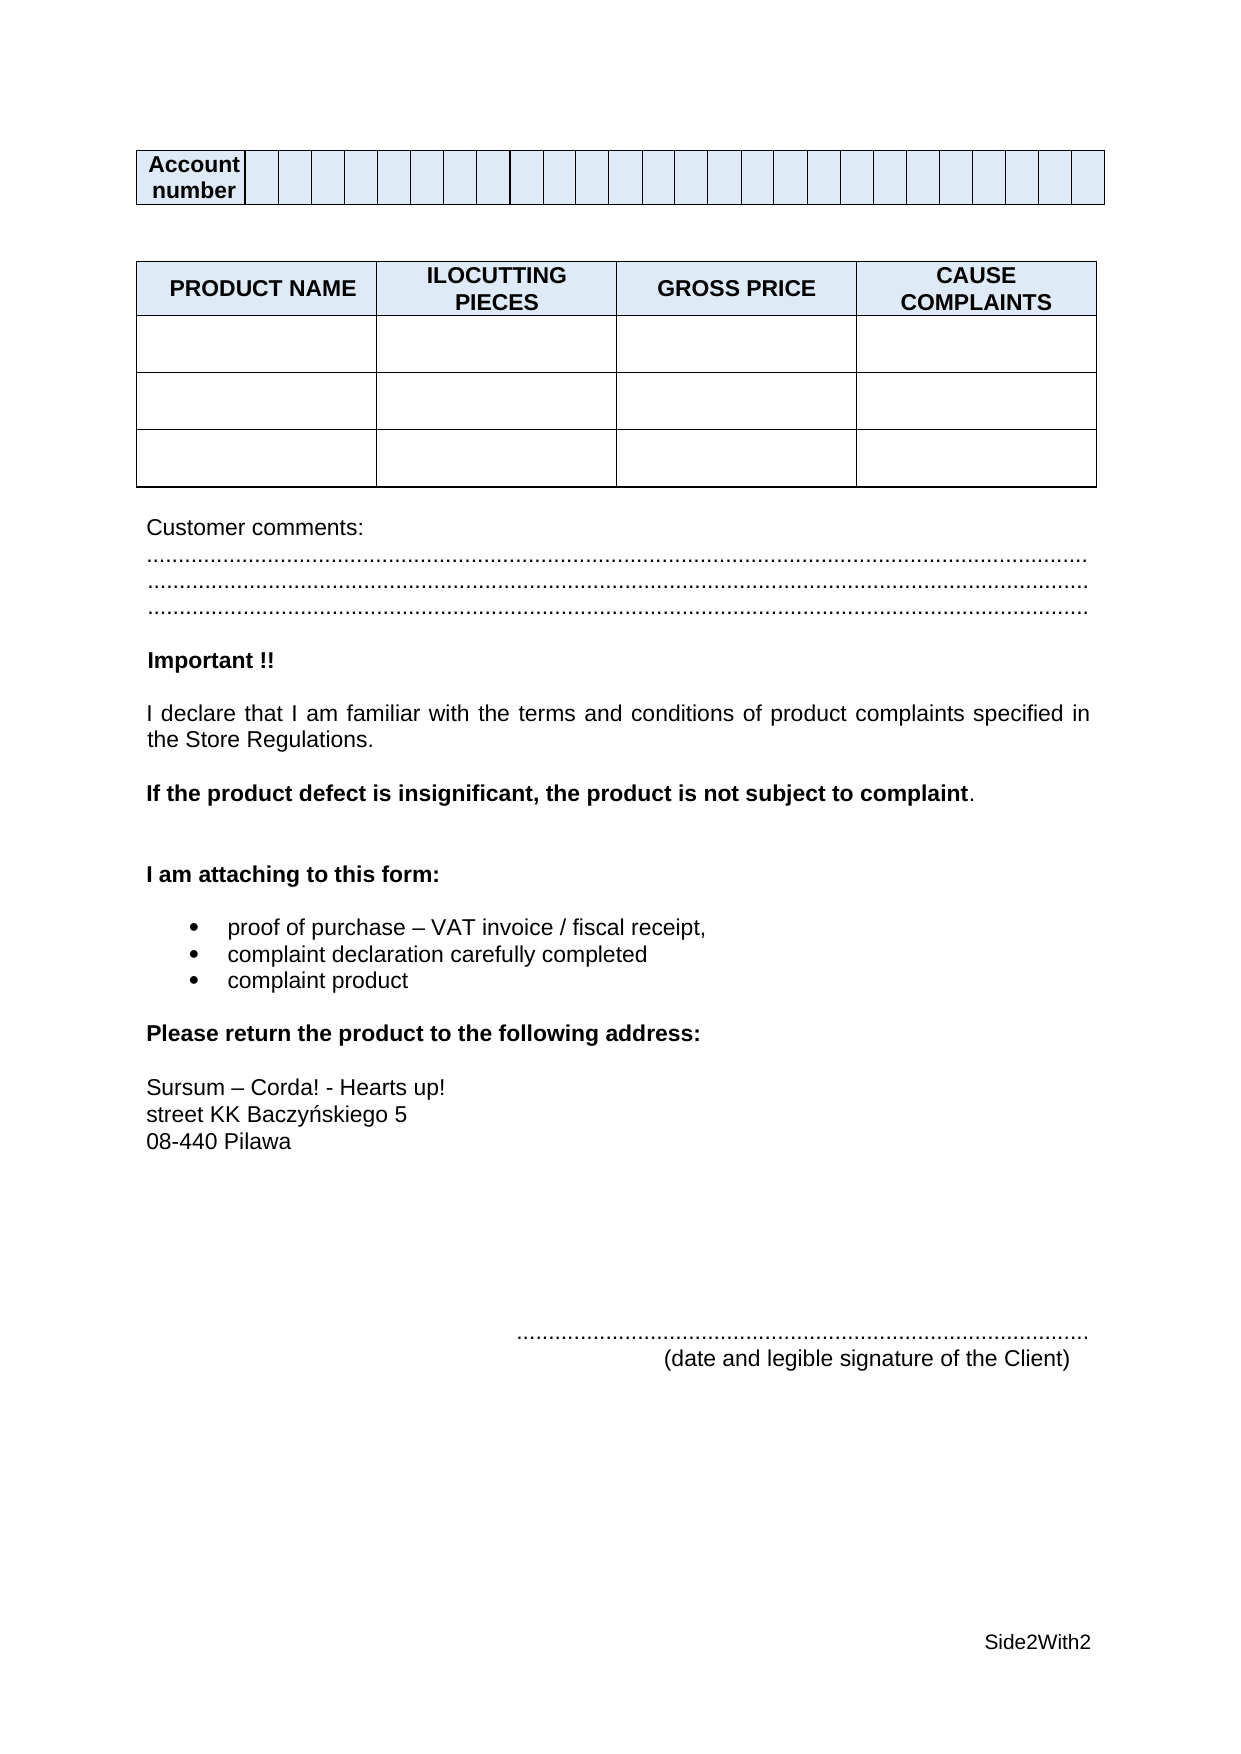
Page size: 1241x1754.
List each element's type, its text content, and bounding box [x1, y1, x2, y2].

text (date and legible signature of the Client) [589, 1344, 1091, 1371]
text If the product defect is insignificant, the product is not subject to complaint. [146, 780, 1091, 806]
table_cell [617, 430, 856, 486]
table_header [643, 151, 674, 204]
table_cell [617, 373, 856, 429]
table_header [1039, 151, 1071, 204]
table_cell [857, 373, 1096, 429]
table_header [312, 151, 344, 204]
table_header [609, 151, 642, 204]
table_header [511, 151, 543, 204]
table_header [1006, 151, 1038, 204]
table_header [774, 151, 807, 204]
table_cell [617, 316, 856, 372]
table_header [973, 151, 1005, 204]
table_header [444, 151, 476, 204]
table_cell [137, 430, 376, 486]
list proof of purchase – VAT invoice / fiscal receipt, [190, 914, 1091, 941]
table_header [246, 151, 278, 204]
list complaint declaration carefully completed [190, 941, 1091, 967]
table_header [742, 151, 773, 204]
table_header [279, 151, 311, 204]
table_header GROSS PRICE [617, 262, 856, 315]
table_cell [137, 373, 376, 429]
text Customer comments: [146, 514, 1091, 540]
table_header [708, 151, 741, 204]
table_header [675, 151, 707, 204]
text street KK Baczyńskiego 5 [146, 1101, 1091, 1127]
table_header [544, 151, 575, 204]
table_header [378, 151, 410, 204]
table_cell [857, 316, 1096, 372]
text I declare that I am familiar with the terms and conditions of product complaints specified in the Store Regulations. [146, 700, 1091, 752]
table_cell [857, 430, 1096, 486]
text ............................................................................................................................................................................................................................................................................................................................................................................................................................................................ [146, 541, 1091, 620]
table_cell [377, 430, 616, 486]
table_header [940, 151, 972, 204]
table_header PRODUCT NAME [137, 262, 376, 315]
table_header [841, 151, 873, 204]
table_cell [377, 316, 616, 372]
table_header [411, 151, 443, 204]
table_header CAUSE COMPLAINTS [857, 262, 1096, 315]
table_header ILOCUTTING PIECES [377, 262, 616, 315]
table_header [874, 151, 906, 204]
table_header [907, 151, 939, 204]
text .......................................................................................... [516, 1318, 1091, 1344]
text 08-440 Pilawa [146, 1128, 1091, 1154]
table_cell [377, 373, 616, 429]
table_header [808, 151, 840, 204]
text Please return the product to the following address: [146, 1020, 1091, 1047]
table_header [345, 151, 377, 204]
table_header [1072, 151, 1104, 204]
text Important !! [147, 647, 1091, 673]
list complaint product [190, 967, 1091, 993]
table_header [576, 151, 608, 204]
table_header [477, 151, 509, 204]
table_cell [137, 316, 376, 372]
table_header Account number [137, 151, 244, 204]
text Sursum – Corda! - Hearts up! [146, 1074, 1091, 1100]
text I am attaching to this form: [146, 861, 1091, 887]
